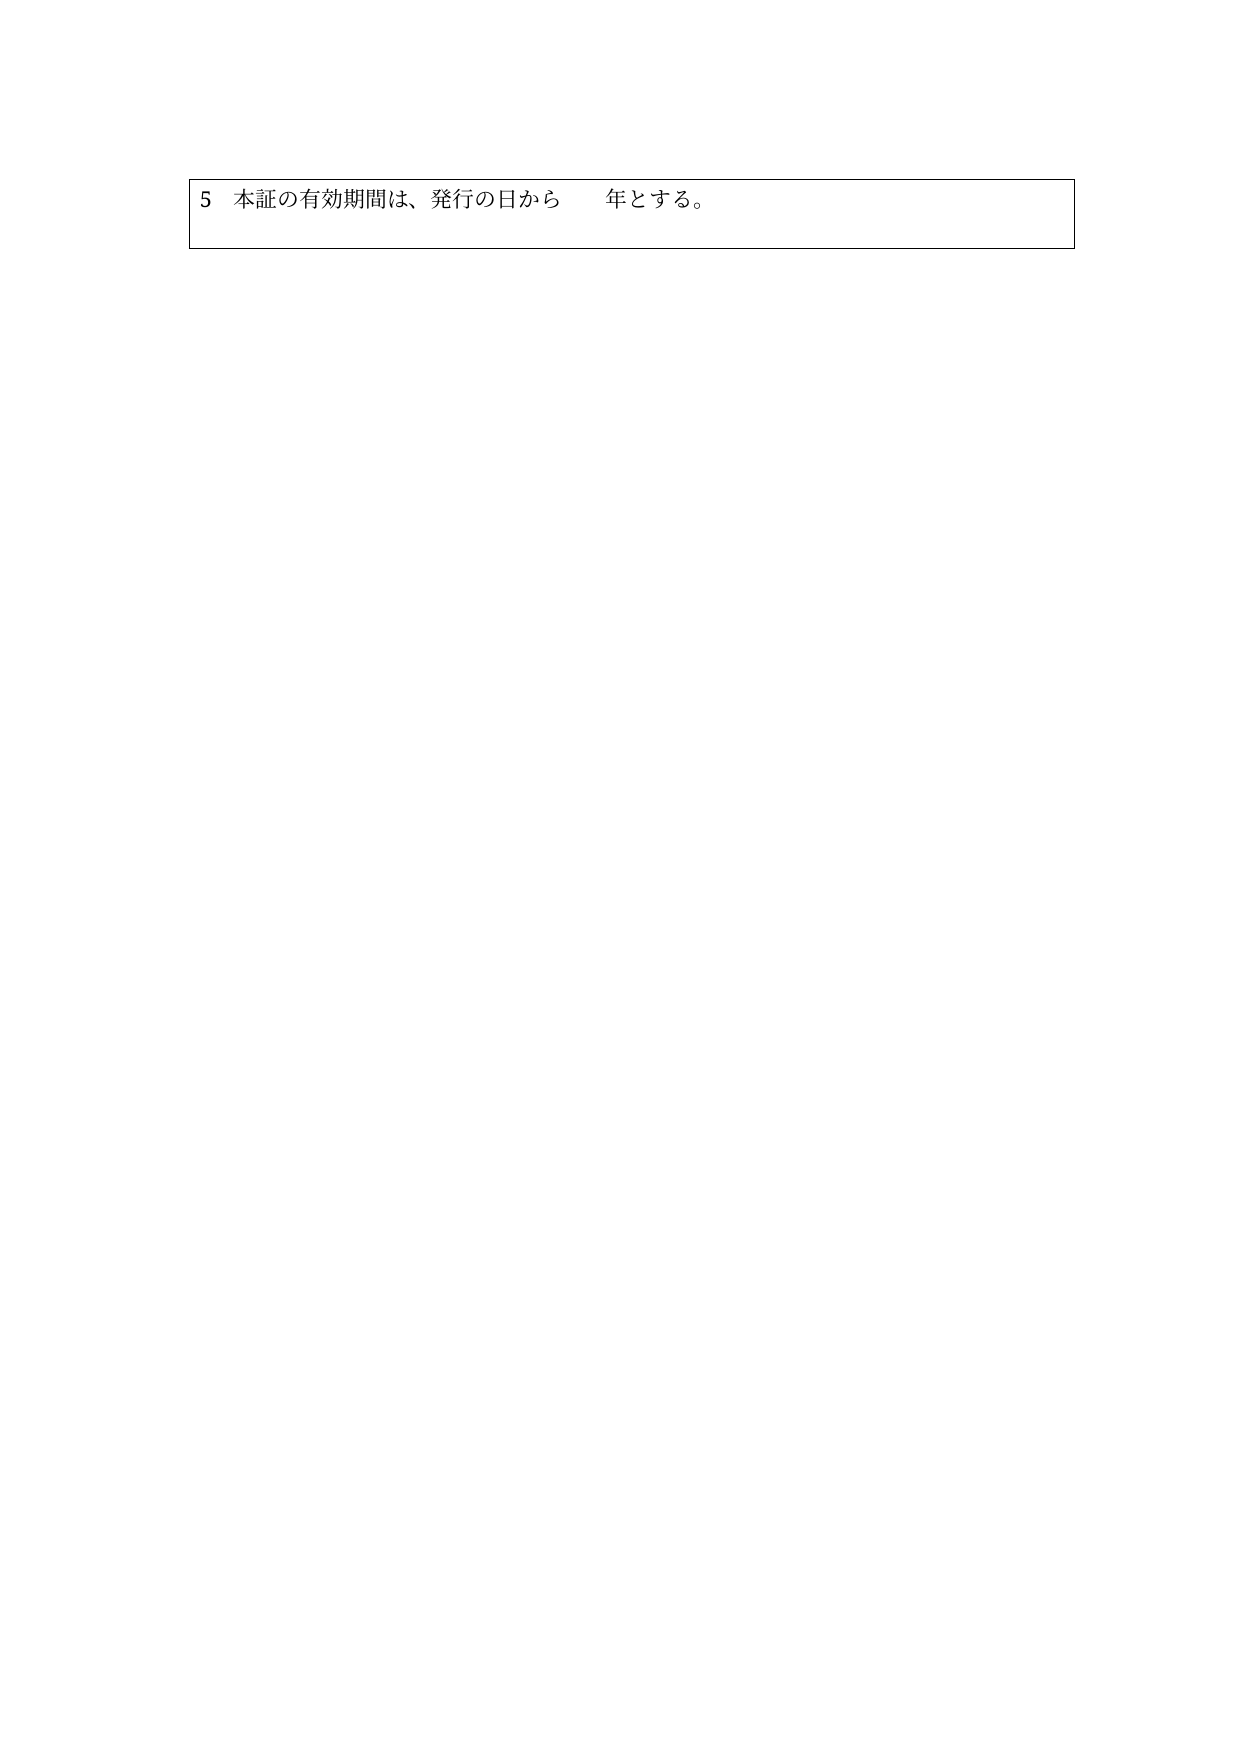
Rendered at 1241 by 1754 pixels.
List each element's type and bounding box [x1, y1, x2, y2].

table_header [190, 180, 1074, 248]
